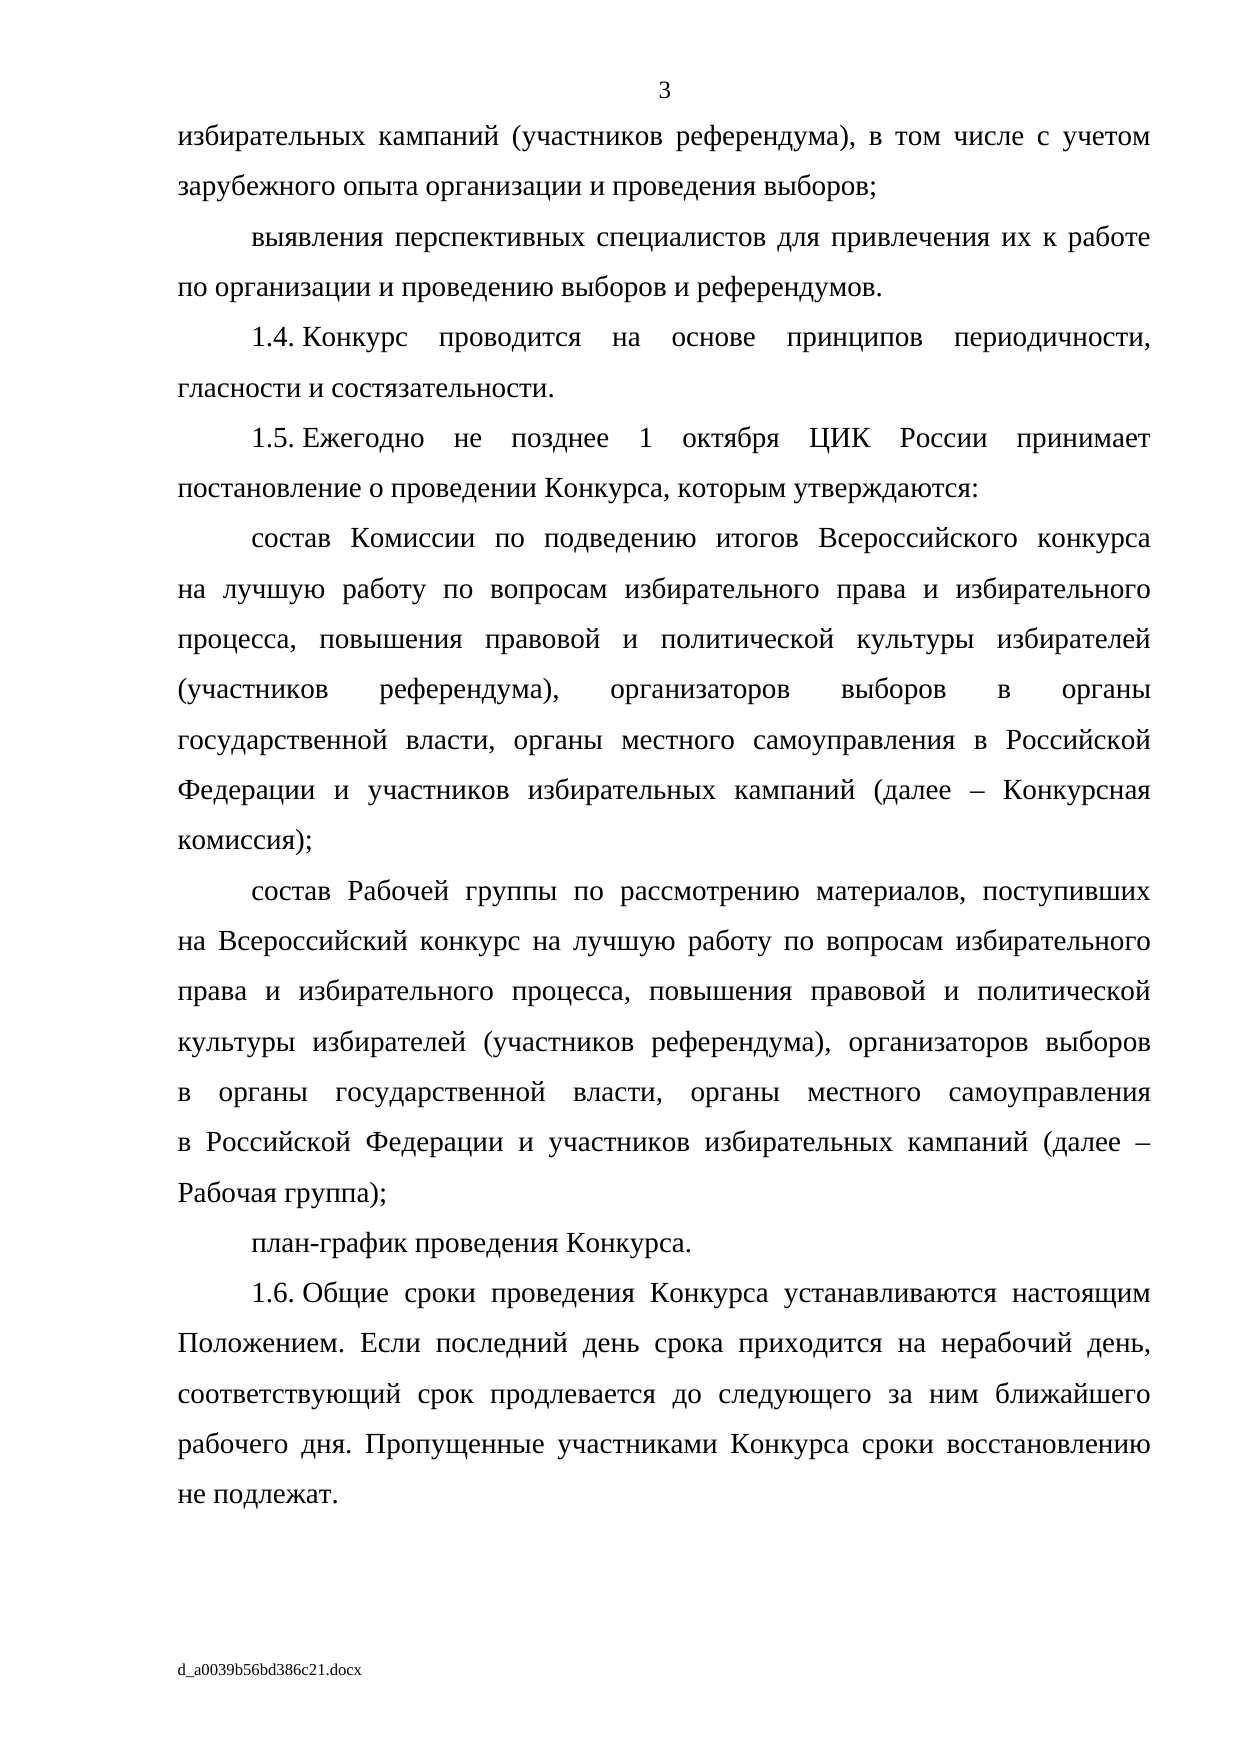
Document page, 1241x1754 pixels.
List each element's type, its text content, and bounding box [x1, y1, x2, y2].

text 1.5. Ежегодно не позднее 1 октября ЦИК России принимает постановление о проведении Конкурса, которым утверждаются: [177, 420, 1152, 504]
text 1.6. Общие сроки проведения Конкурса устанавливаются настоящим Положением. Если последний день срока приходится на нерабочий день, соответствующий срок продлевается до следующего за ним ближайшего рабочего дня. Пропущенные участниками Конкурса сроки восстановлению не подлежат. [177, 1275, 1152, 1510]
text 1.4. Конкурс проводится на основе принципов периодичности, гласности и состязательности. [177, 319, 1152, 403]
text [177, 118, 1152, 202]
text выявления перспективных специалистов для привлечения их к работе по организации и проведению выборов и референдумов. [177, 219, 1152, 303]
text план-график проведения Конкурса. [177, 1225, 1152, 1258]
text состав Комиссии по подведению итогов Всероссийского конкурса на лучшую работу по вопросам избирательного права и избирательного процесса, повышения правовой и политической культуры избирателей (участников референдума), организаторов выборов в органы государственной власти, органы местного самоуправления в Российской Федерации и участников избирательных кампаний (далее – Конкурсная комиссия); [177, 521, 1152, 856]
text состав Рабочей группы по рассмотрению материалов, поступивших на Всероссийский конкурс на лучшую работу по вопросам избирательного права и избирательного процесса, повышения правовой и политической культуры избирателей (участников референдума), организаторов выборов в органы государственной власти, органы местного самоуправления в Российской Федерации и участников избирательных кампаний (далее – Рабочая группа); [177, 873, 1152, 1208]
